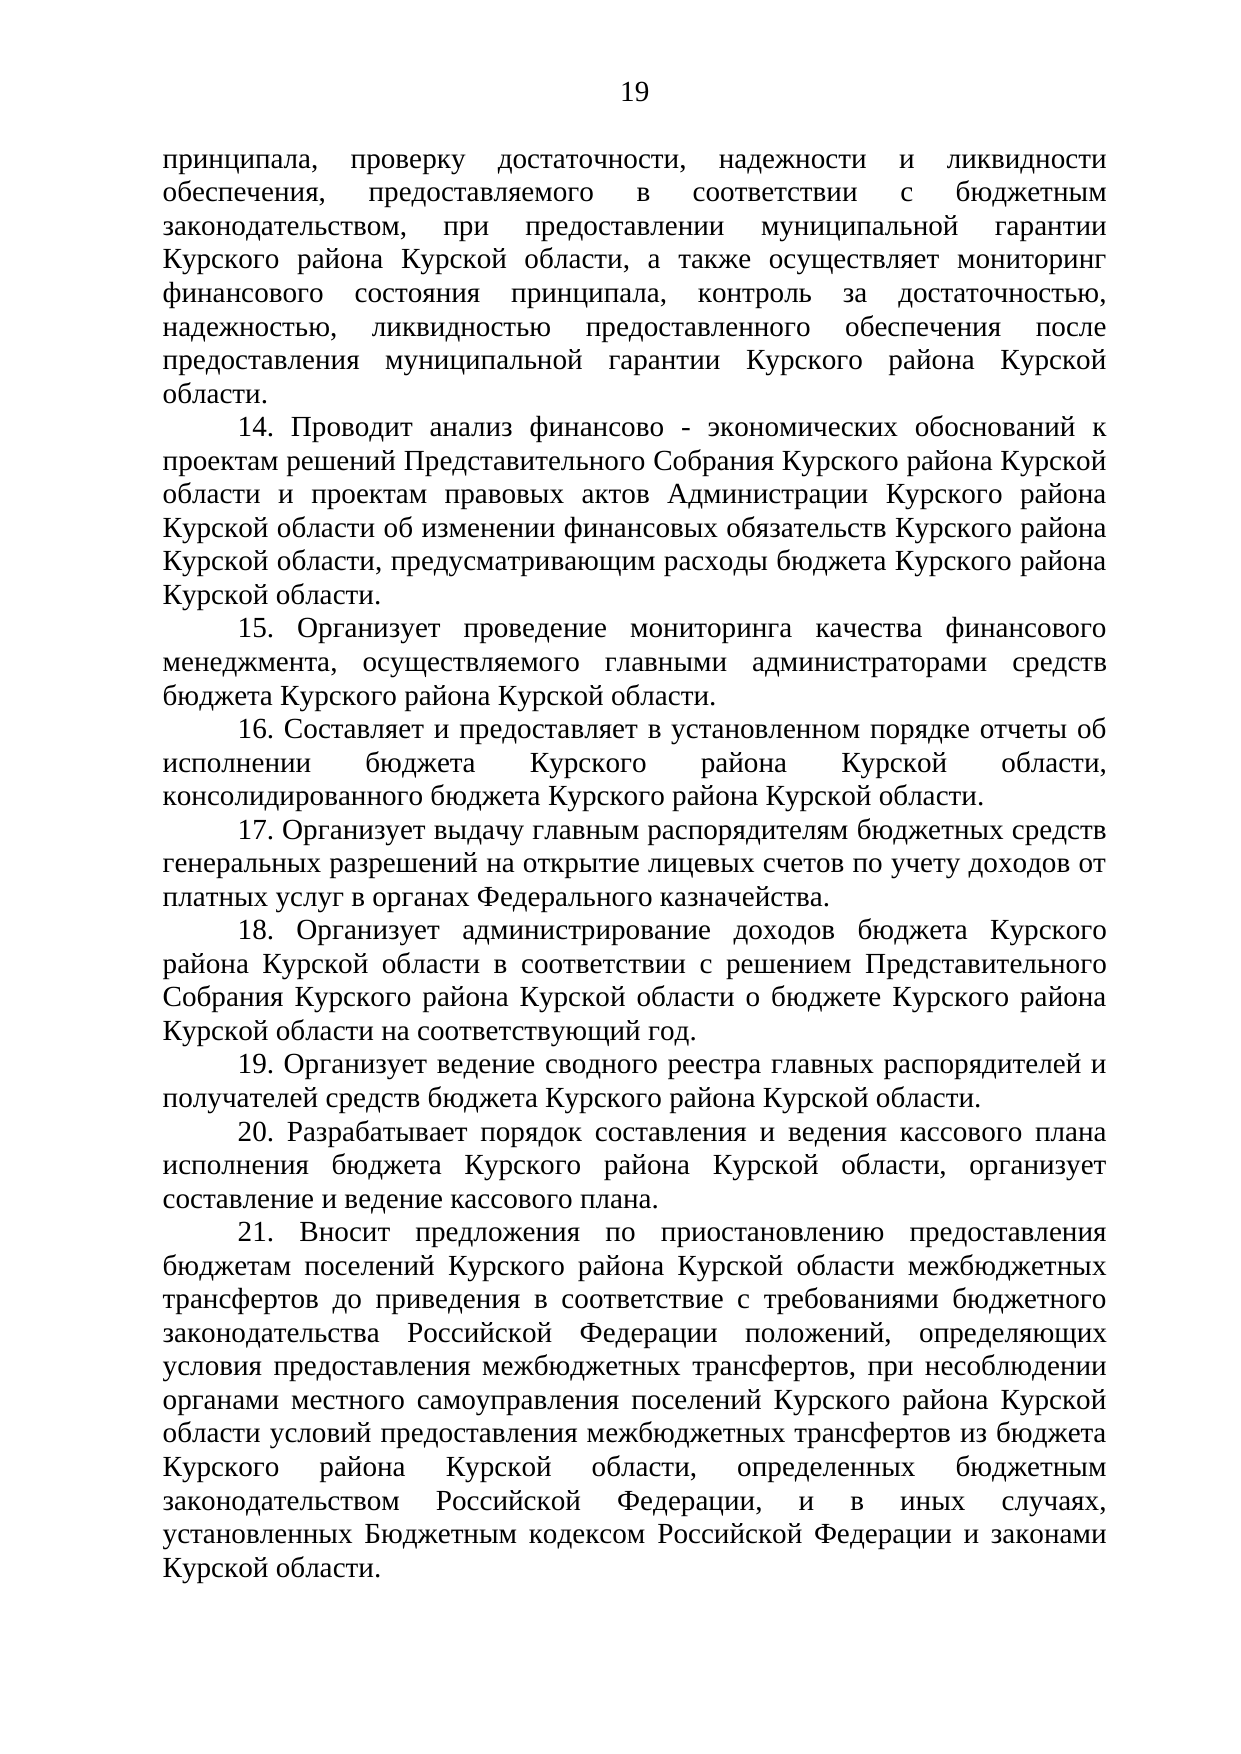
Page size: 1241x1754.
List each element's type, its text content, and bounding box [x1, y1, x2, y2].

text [162, 141, 1107, 409]
text 17. Организует выдачу главным распорядителям бюджетных средств генеральных разрешений на открытие лицевых счетов по учету доходов от платных услуг в органах Федерального казначейства. [162, 812, 1107, 912]
text 21. Вносит предложения по приостановлению предоставления бюджетам поселений Курского района Курской области межбюджетных трансфертов до приведения в соответствие с требованиями бюджетного законодательства Российской Федерации положений, определяющих условия предоставления межбюджетных трансфертов, при несоблюдении органами местного самоуправления поселений Курского района Курской области условий предоставления межбюджетных трансфертов из бюджета Курского района Курской области, определенных бюджетным законодательством Российской Федерации, и в иных случаях, установленных Бюджетным кодексом Российской Федерации и законами Курской области. [162, 1214, 1107, 1583]
text 16. Составляет и предоставляет в установленном порядке отчеты об исполнении бюджета Курского района Курской области, консолидированного бюджета Курского района Курской области. [162, 711, 1107, 812]
text 14. Проводит анализ финансово - экономических обоснований к проектам решений Представительного Собрания Курского района Курской области и проектам правовых актов Администрации Курского района Курской области об изменении финансовых обязательств Курского района Курской области, предусматривающим расходы бюджета Курского района Курской области. [162, 409, 1107, 611]
text 20. Разрабатывает порядок составления и ведения кассового плана исполнения бюджета Курского района Курской области, организует составление и ведение кассового плана. [162, 1114, 1107, 1214]
text 18. Организует администрирование доходов бюджета Курского района Курской области в соответствии с решением Представительного Собрания Курского района Курской области о бюджете Курского района Курской области на соответствующий год. [162, 912, 1107, 1047]
text 19. Организует ведение сводного реестра главных распорядителей и получателей средств бюджета Курского района Курской области. [162, 1047, 1107, 1114]
text 15. Организует проведение мониторинга качества финансового менеджмента, осуществляемого главными администраторами средств бюджета Курского района Курской области. [162, 611, 1107, 711]
